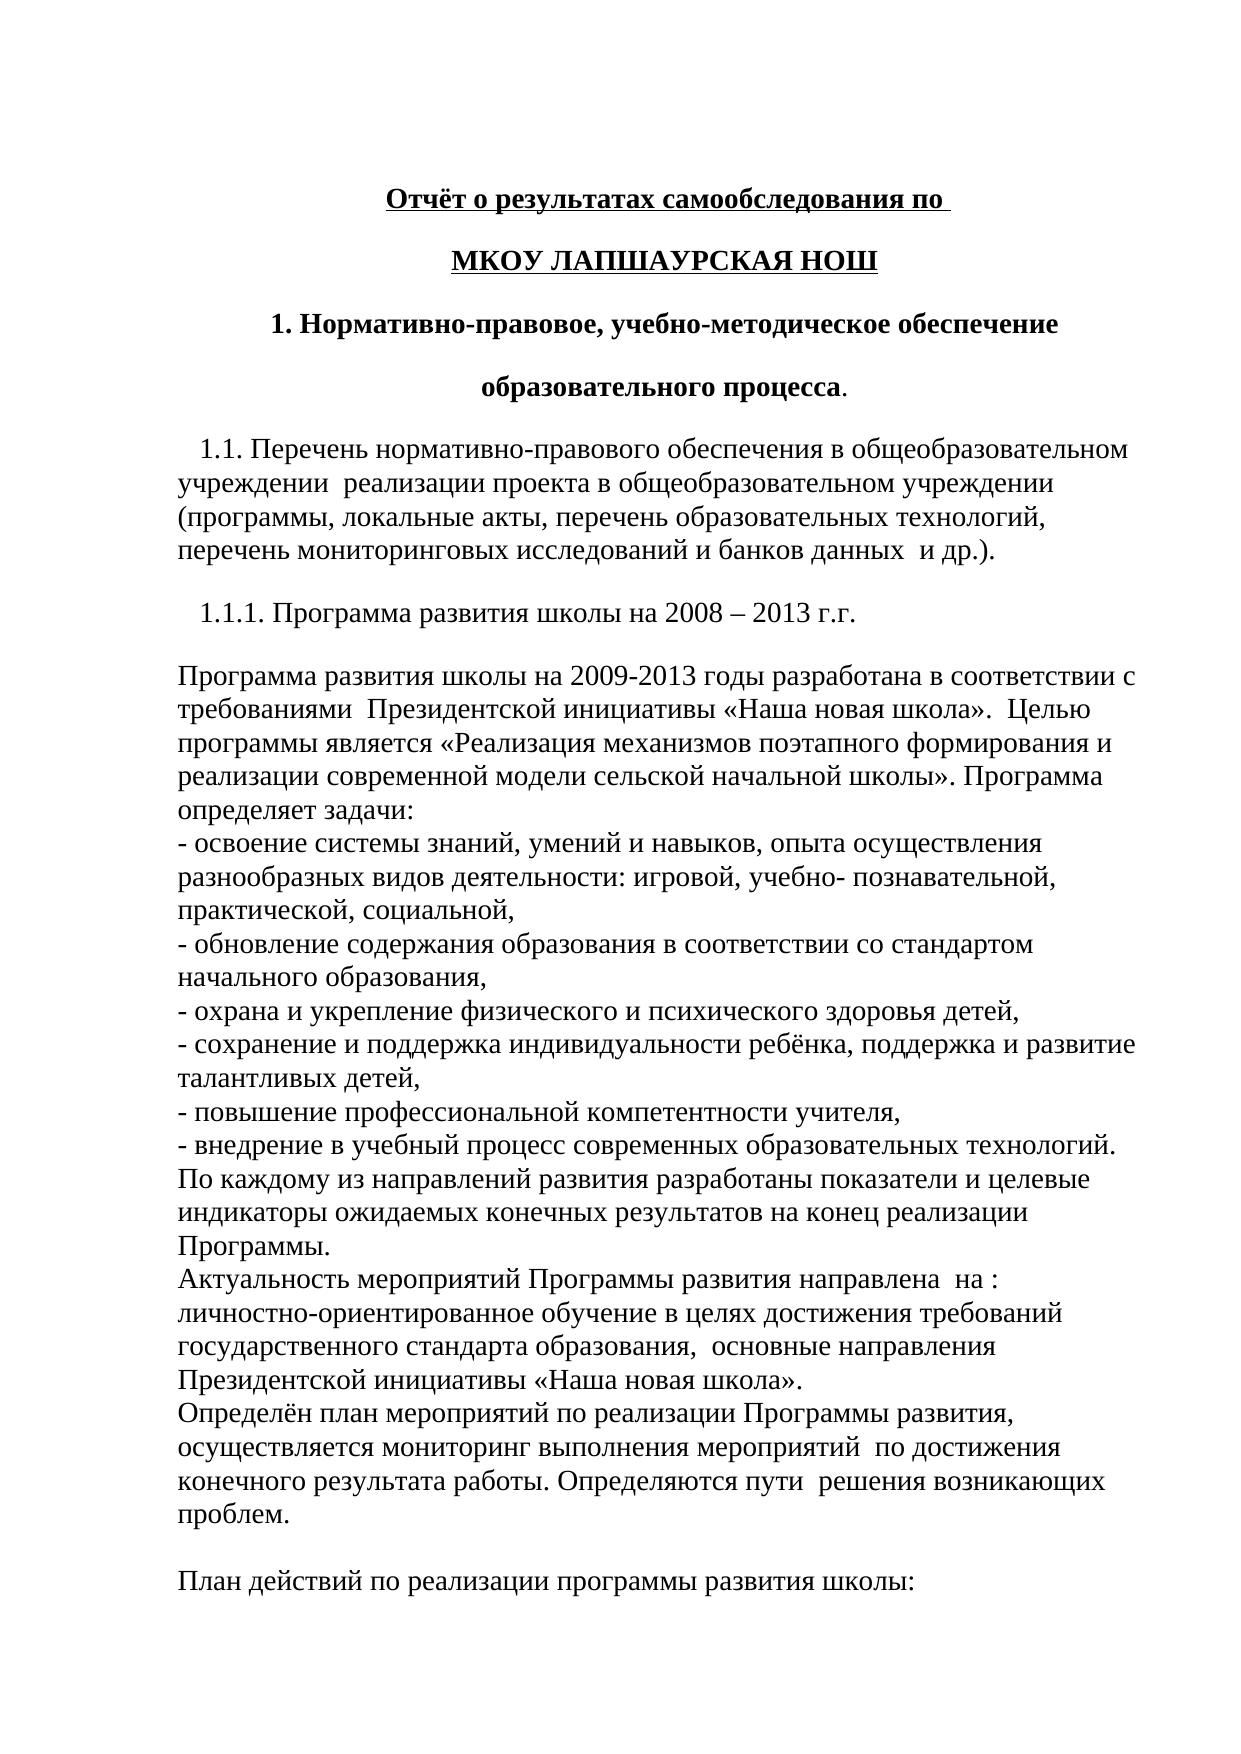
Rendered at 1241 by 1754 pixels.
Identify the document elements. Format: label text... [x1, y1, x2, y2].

text 1.1.1. Программа развития школы на 2008 – .г. [177, 595, 1152, 628]
text 1.1. Перечень нормативно-правового обеспечения в общеобразовательном учреждении реализации проекта в общеобразовательном учреждении (программы, локальные акты, перечень образовательных технологий, перечень мониторинговых исследований и банков данных и др.). [177, 432, 1152, 566]
text 1. Нормативно-правовое, учебно-методическое обеспечение [177, 306, 1152, 340]
text Отчёт о результатах самообследования по [177, 181, 1152, 214]
text МКОУ ЛАПШАУРСКАЯ НОШ [177, 243, 1152, 277]
text Программа развития школы на 2009-2013 годы разработана в соответствии с требованиями Президентской инициативы «Наша новая школа». Целью программы является «Реализация механизмов поэтапного формирования и реализации современной модели сельской начальной школы». Программа определяет задачи: - освоение системы знаний, умений и навыков, опыта осуществления разнообразных видов деятельности: игровой, учебно- познавательной, практической, социальной, - обновление содержания образования в соответствии со стандартом начального образования, - охрана и укрепление физического и психического здоровья детей, - сохранение и поддержка индивидуальности ребёнка, поддержка и развитие талантливых детей, - повышение профессиональной компетентности учителя, - внедрение в учебный процесс современных образовательных технологий. По каждому из направлений развития разработаны показатели и целевые индикаторы ожидаемых конечных результатов на конец реализации Программы. Актуальность мероприятий Программы развития направлена на : личностно-ориентированное обучение в целях достижения требований государственного стандарта образования, основные направления Президентской инициативы «Наша новая школа». Определён план мероприятий по реализации Программы развития, осуществляется мониторинг выполнения мероприятий по достижения конечного результата работы. Определяются пути решения возникающих проблем. [177, 658, 1152, 1530]
text образовательного процесса. [177, 369, 1152, 402]
text План действий по реализации программы развития школы: [177, 1563, 1152, 1597]
